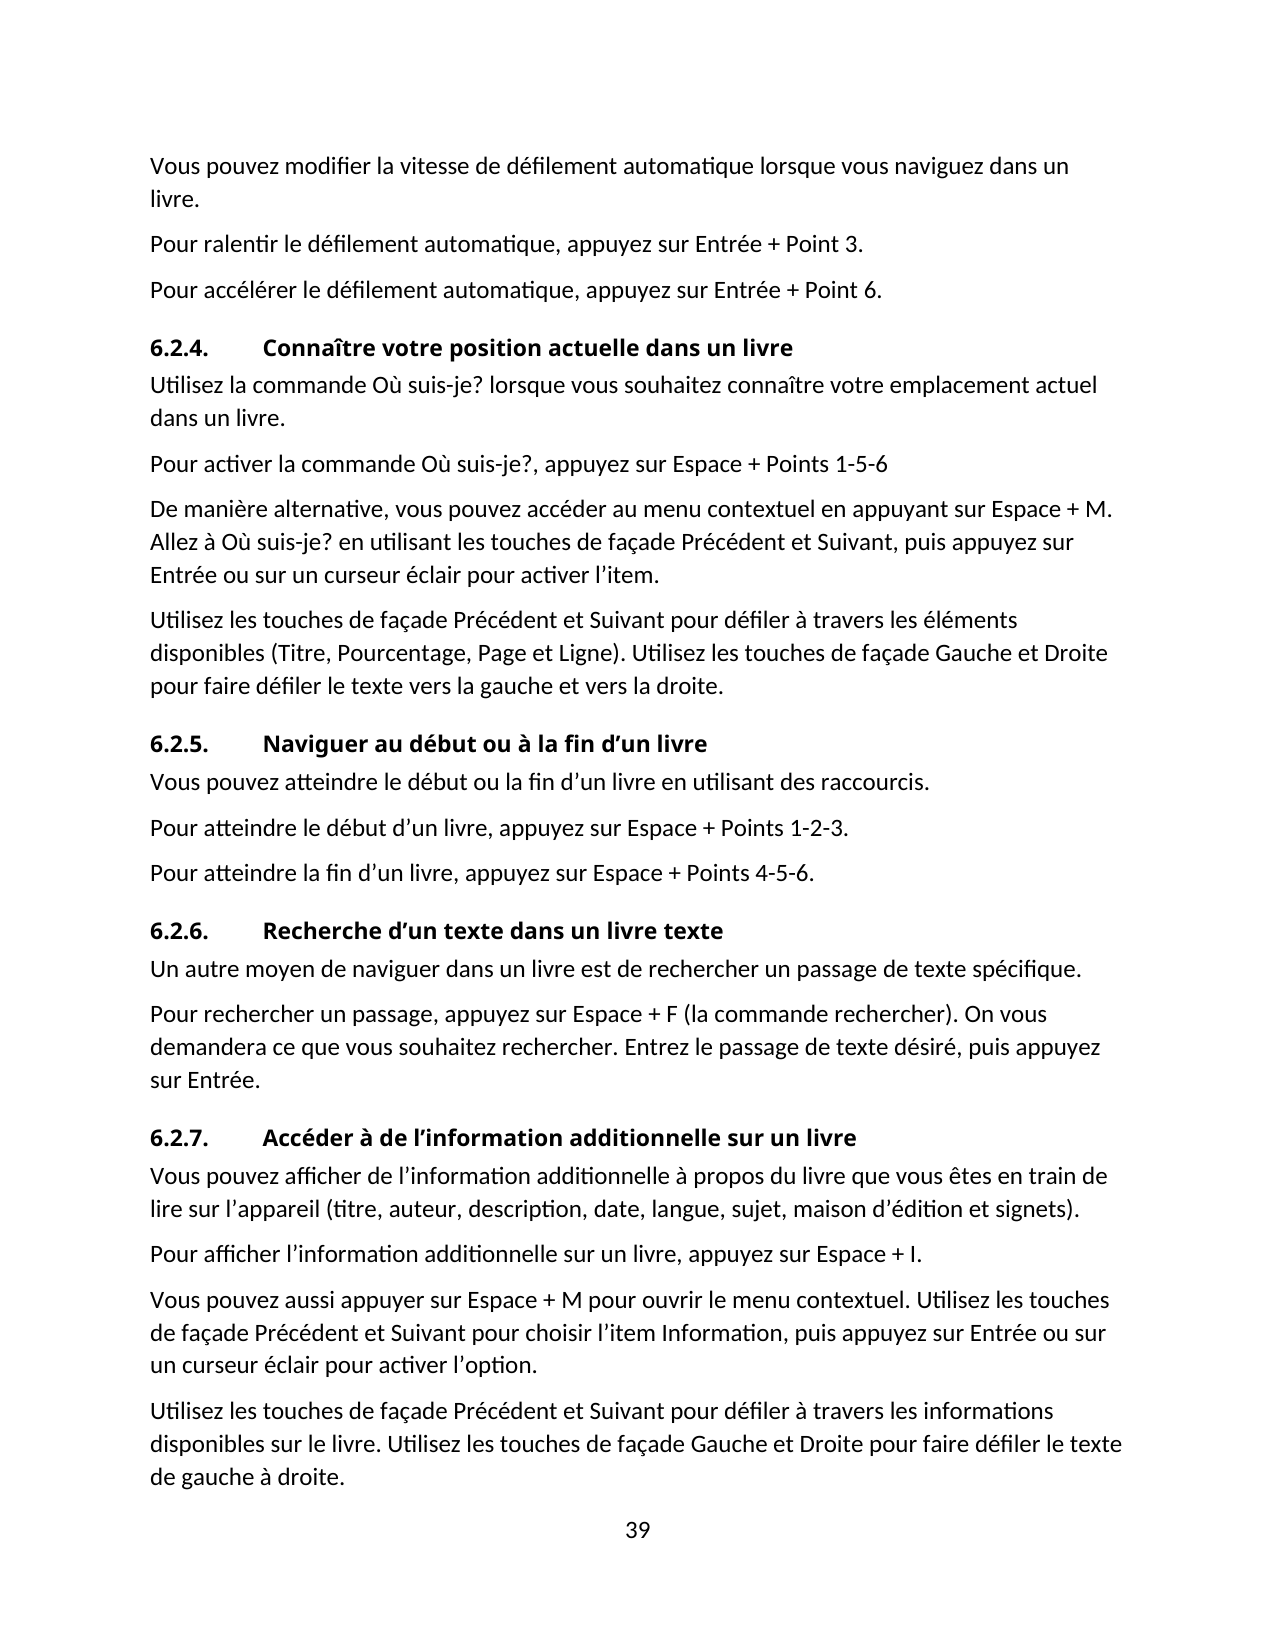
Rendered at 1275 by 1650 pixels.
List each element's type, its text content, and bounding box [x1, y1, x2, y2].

text Pour accélérer le défilement automatique, appuyez sur Entrée + Point 6. [150, 274, 1125, 304]
text De manière alternative, vous pouvez accéder au menu contextuel en appuyant sur Espace + M. Allez à Où suis-je? en utilisant les touches de façade Précédent et Suivant, puis appuyez sur Entrée ou sur un curseur éclair pour activer l’item. [150, 493, 1125, 590]
text Un autre moyen de naviguer dans un livre est de rechercher un passage de texte spécifique. [150, 953, 1125, 983]
text Utilisez la commande Où suis-je? lorsque vous souhaitez connaître votre emplacement actuel dans un livre. [150, 369, 1125, 433]
subtitle Naviguer au début ou à la fin d’un livre [150, 728, 1125, 759]
text Vous pouvez modifier la vitesse de défilement automatique lorsque vous naviguez dans un livre. [150, 150, 1125, 213]
text Vous pouvez aussi appuyer sur Espace + M pour ouvrir le menu contextuel. Utilisez les touches de façade Précédent et Suivant pour choisir l’item Information, puis appuyez sur Entrée ou sur un curseur éclair pour activer l’option. [150, 1284, 1125, 1380]
text Utilisez les touches de façade Précédent et Suivant pour défiler à travers les éléments disponibles (Titre, Pourcentage, Page et Ligne). Utilisez les touches de façade Gauche et Droite pour faire défiler le texte vers la gauche et vers la droite. [150, 604, 1125, 701]
text Pour afficher l’information additionnelle sur un livre, appuyez sur Espace + I. [150, 1238, 1125, 1269]
subtitle Recherche d’un texte dans un livre texte [150, 915, 1125, 946]
subtitle Accéder à de l’information additionnelle sur un livre [150, 1122, 1125, 1153]
text Utilisez les touches de façade Précédent et Suivant pour défiler à travers les informations disponibles sur le livre. Utilisez les touches de façade Gauche et Droite pour faire défiler le texte de gauche à droite. [150, 1395, 1125, 1491]
text Pour ralentir le défilement automatique, appuyez sur Entrée + Point 3. [150, 228, 1125, 259]
text Pour atteindre la fin d’un livre, appuyez sur Espace + Points 4-5-6. [150, 857, 1125, 888]
text Pour atteindre le début d’un livre, appuyez sur Espace + Points 1-2-3. [150, 812, 1125, 842]
subtitle Connaître votre position actuelle dans un livre [150, 332, 1125, 363]
text Pour rechercher un passage, appuyez sur Espace + F (la commande rechercher). On vous demandera ce que vous souhaitez rechercher. Entrez le passage de texte désiré, puis appuyez sur Entrée. [150, 998, 1125, 1095]
text Pour activer la commande Où suis-je?, appuyez sur Espace + Points 1-5-6 [150, 448, 1125, 478]
text Vous pouvez afficher de l’information additionnelle à propos du livre que vous êtes en train de lire sur l’appareil (titre, auteur, description, date, langue, sujet, maison d’édition et signets). [150, 1160, 1125, 1223]
text Vous pouvez atteindre le début ou la fin d’un livre en utilisant des raccourcis. [150, 766, 1125, 797]
